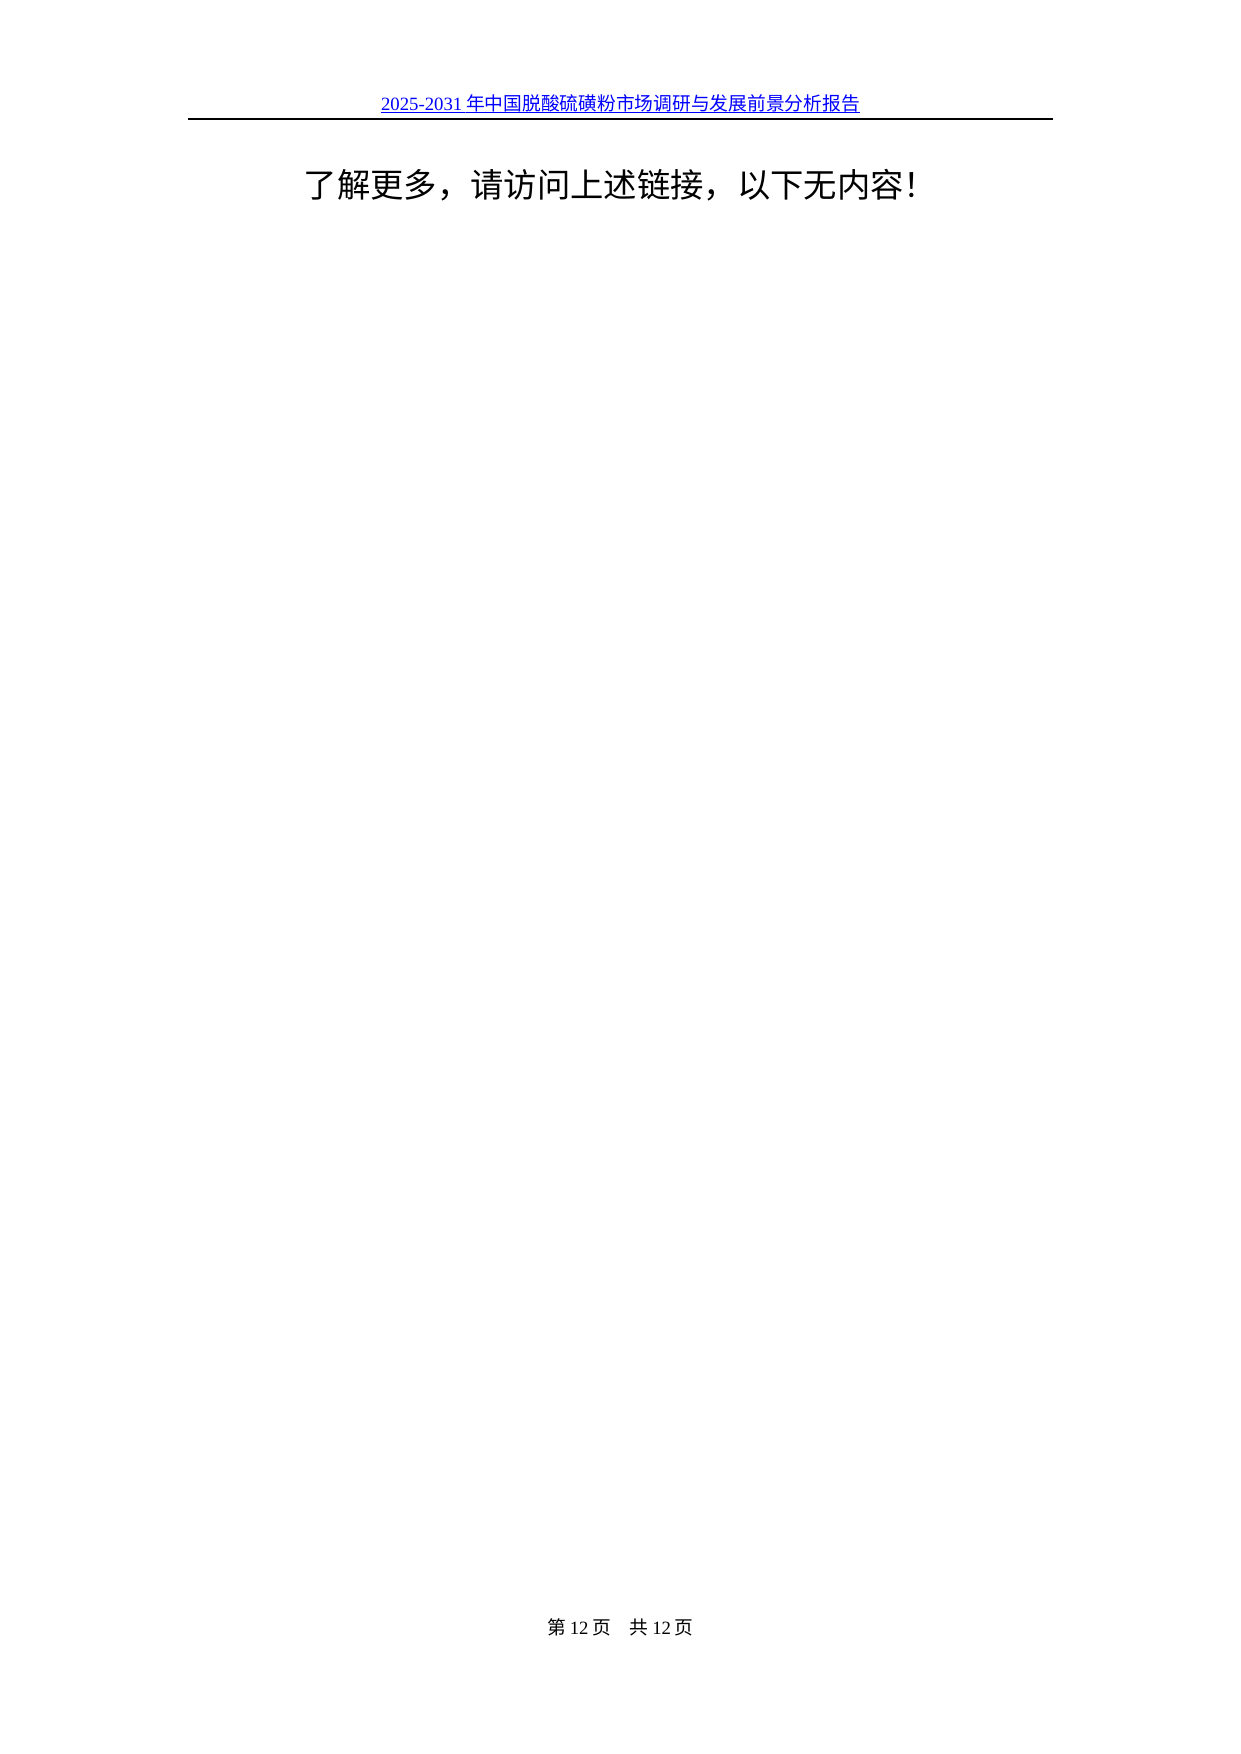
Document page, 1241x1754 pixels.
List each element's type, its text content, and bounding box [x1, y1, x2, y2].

title 了解更多，请访问上述链接，以下无内容！ [187, 150, 1053, 215]
